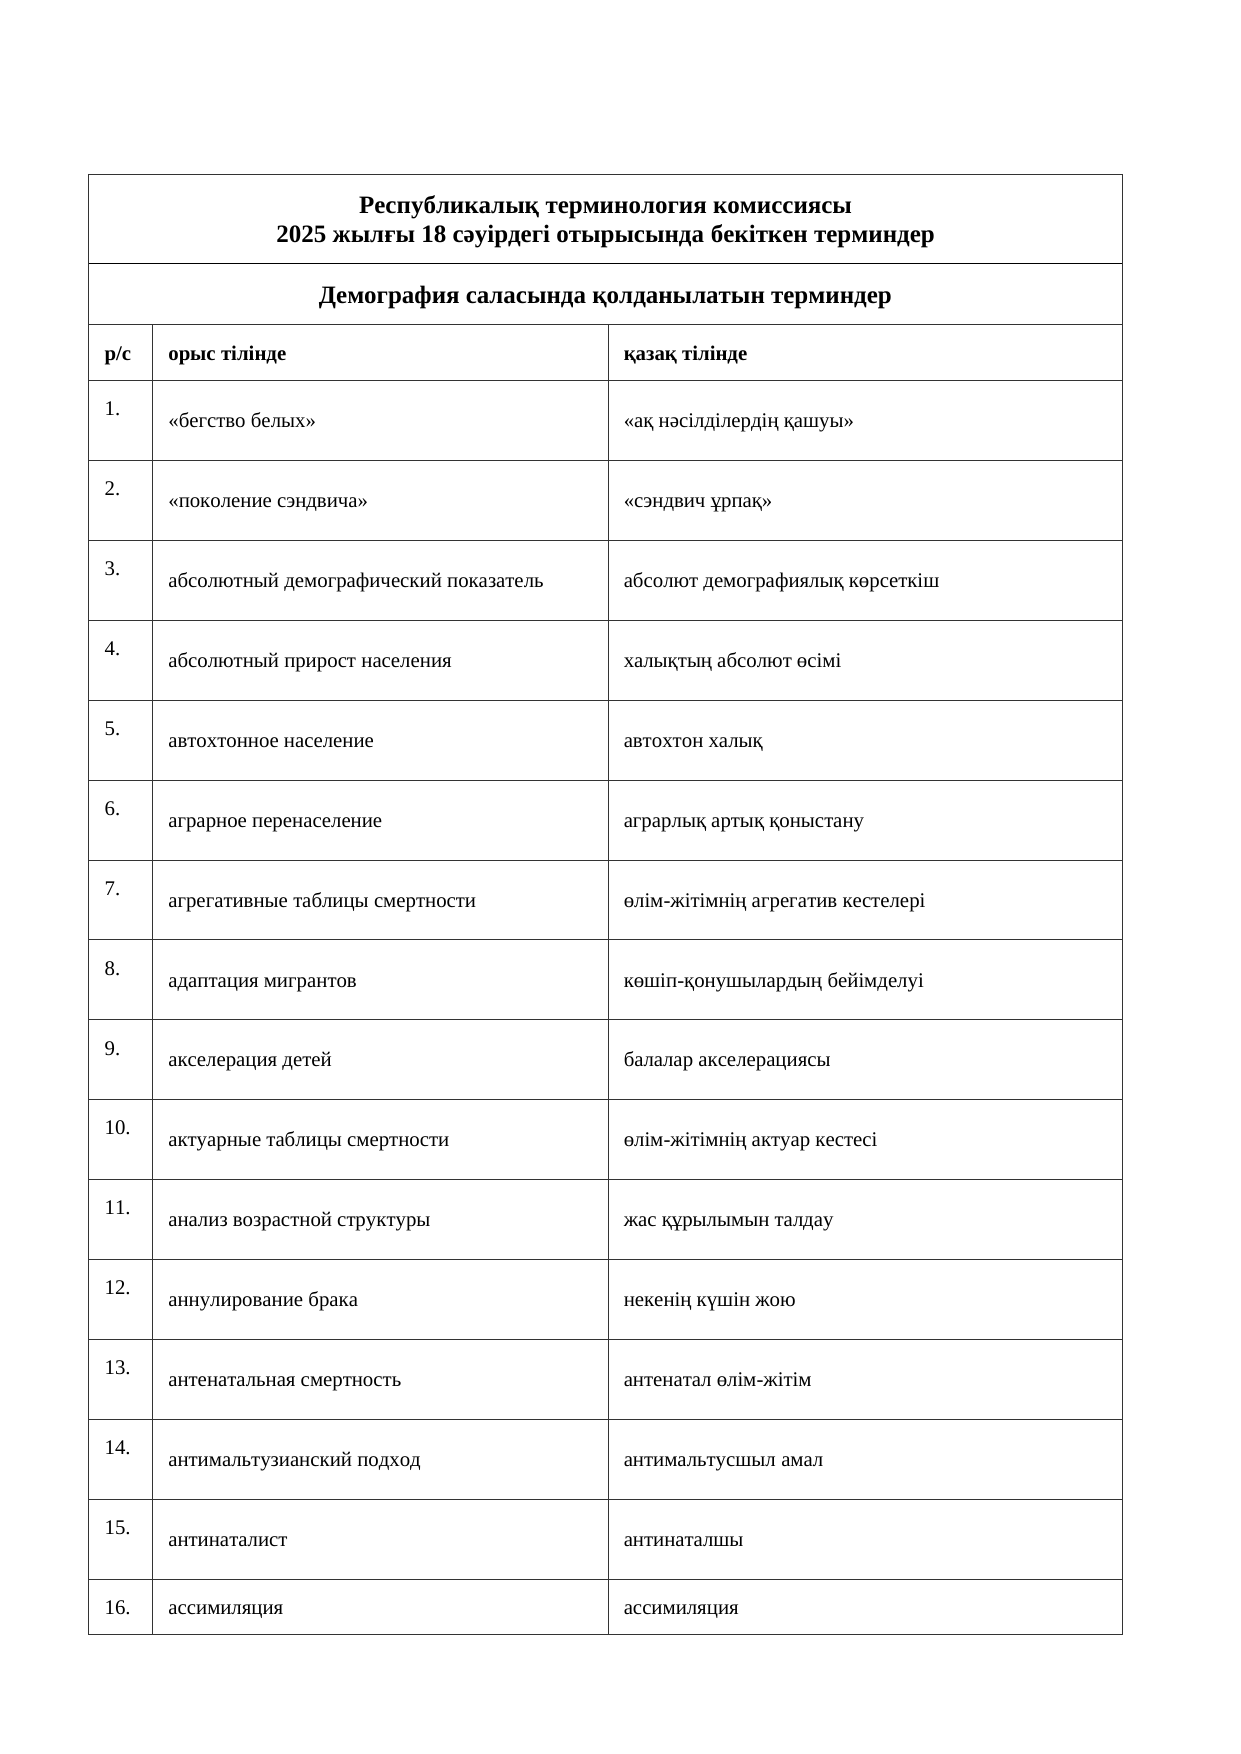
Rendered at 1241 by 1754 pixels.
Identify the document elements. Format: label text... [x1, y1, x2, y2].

table_cell [89, 701, 152, 779]
table_cell антимальтузианский подход [153, 1420, 608, 1499]
table_cell абсолютный прирост населения [153, 621, 608, 700]
table_cell антимальтусшыл амал [609, 1420, 1122, 1499]
table_cell [89, 461, 152, 540]
table_cell [89, 1580, 152, 1634]
table_cell агрегативные таблицы смертности [153, 861, 608, 939]
table_cell [89, 940, 152, 1019]
table_cell антинаталист [153, 1500, 608, 1578]
table_cell [89, 381, 152, 460]
table_cell көшіп-қонушылардың бейімделуі [609, 940, 1122, 1019]
table_cell «ақ нәсілділердің қашуы» [609, 381, 1122, 460]
table_cell «бегство белых» [153, 381, 608, 460]
table_cell [89, 1500, 152, 1578]
table_cell ассимиляция [609, 1580, 1122, 1634]
table_cell [89, 621, 152, 700]
table_cell автохтон халық [609, 701, 1122, 779]
table_cell [89, 541, 152, 620]
table_cell [89, 1180, 152, 1259]
table_cell халықтың абсолют өсімі [609, 621, 1122, 700]
table_cell анализ возрастной структуры [153, 1180, 608, 1259]
table_cell «сэндвич ұрпақ» [609, 461, 1122, 540]
table_cell антенатальная смертность [153, 1340, 608, 1419]
table_cell антинаталшы [609, 1500, 1122, 1578]
table_cell [89, 1260, 152, 1339]
table_cell абсолютный демографический показатель [153, 541, 608, 620]
table_cell орыс тілінде [153, 325, 608, 380]
table_cell өлім-жітімнің актуар кестесі [609, 1100, 1122, 1179]
table_cell автохтонное население [153, 701, 608, 779]
table_cell некенің күшін жою [609, 1260, 1122, 1339]
table_cell акселерация детей [153, 1020, 608, 1099]
table_cell аграрлық артық қоныстану [609, 781, 1122, 859]
table_cell балалар акселерациясы [609, 1020, 1122, 1099]
table_cell өлім-жітімнің агрегатив кестелері [609, 861, 1122, 939]
table_cell абсолют демографиялық көрсеткіш [609, 541, 1122, 620]
table_cell р/с [89, 325, 152, 380]
table_cell қазақ тілінде [609, 325, 1122, 380]
table_cell Демография саласында қолданылатын терминдер [89, 264, 1122, 324]
table_cell [89, 1340, 152, 1419]
table_cell жас құрылымын талдау [609, 1180, 1122, 1259]
table_cell адаптация мигрантов [153, 940, 608, 1019]
table_cell актуарные таблицы смертности [153, 1100, 608, 1179]
table_cell [89, 861, 152, 939]
table_cell ассимиляция [153, 1580, 608, 1634]
table_cell [89, 1020, 152, 1099]
table_cell [89, 781, 152, 859]
table_cell аннулирование брака [153, 1260, 608, 1339]
table_cell антенатал өлім-жітім [609, 1340, 1122, 1419]
table_cell [89, 1100, 152, 1179]
table_cell [89, 1420, 152, 1499]
table_cell «поколение сэндвича» [153, 461, 608, 540]
table_header Республикалық терминология комиссиясы 2025 жылғы 18 сәуірдегі отырысында бекіткен терминдер [89, 175, 1122, 263]
table_cell аграрное перенаселение [153, 781, 608, 859]
